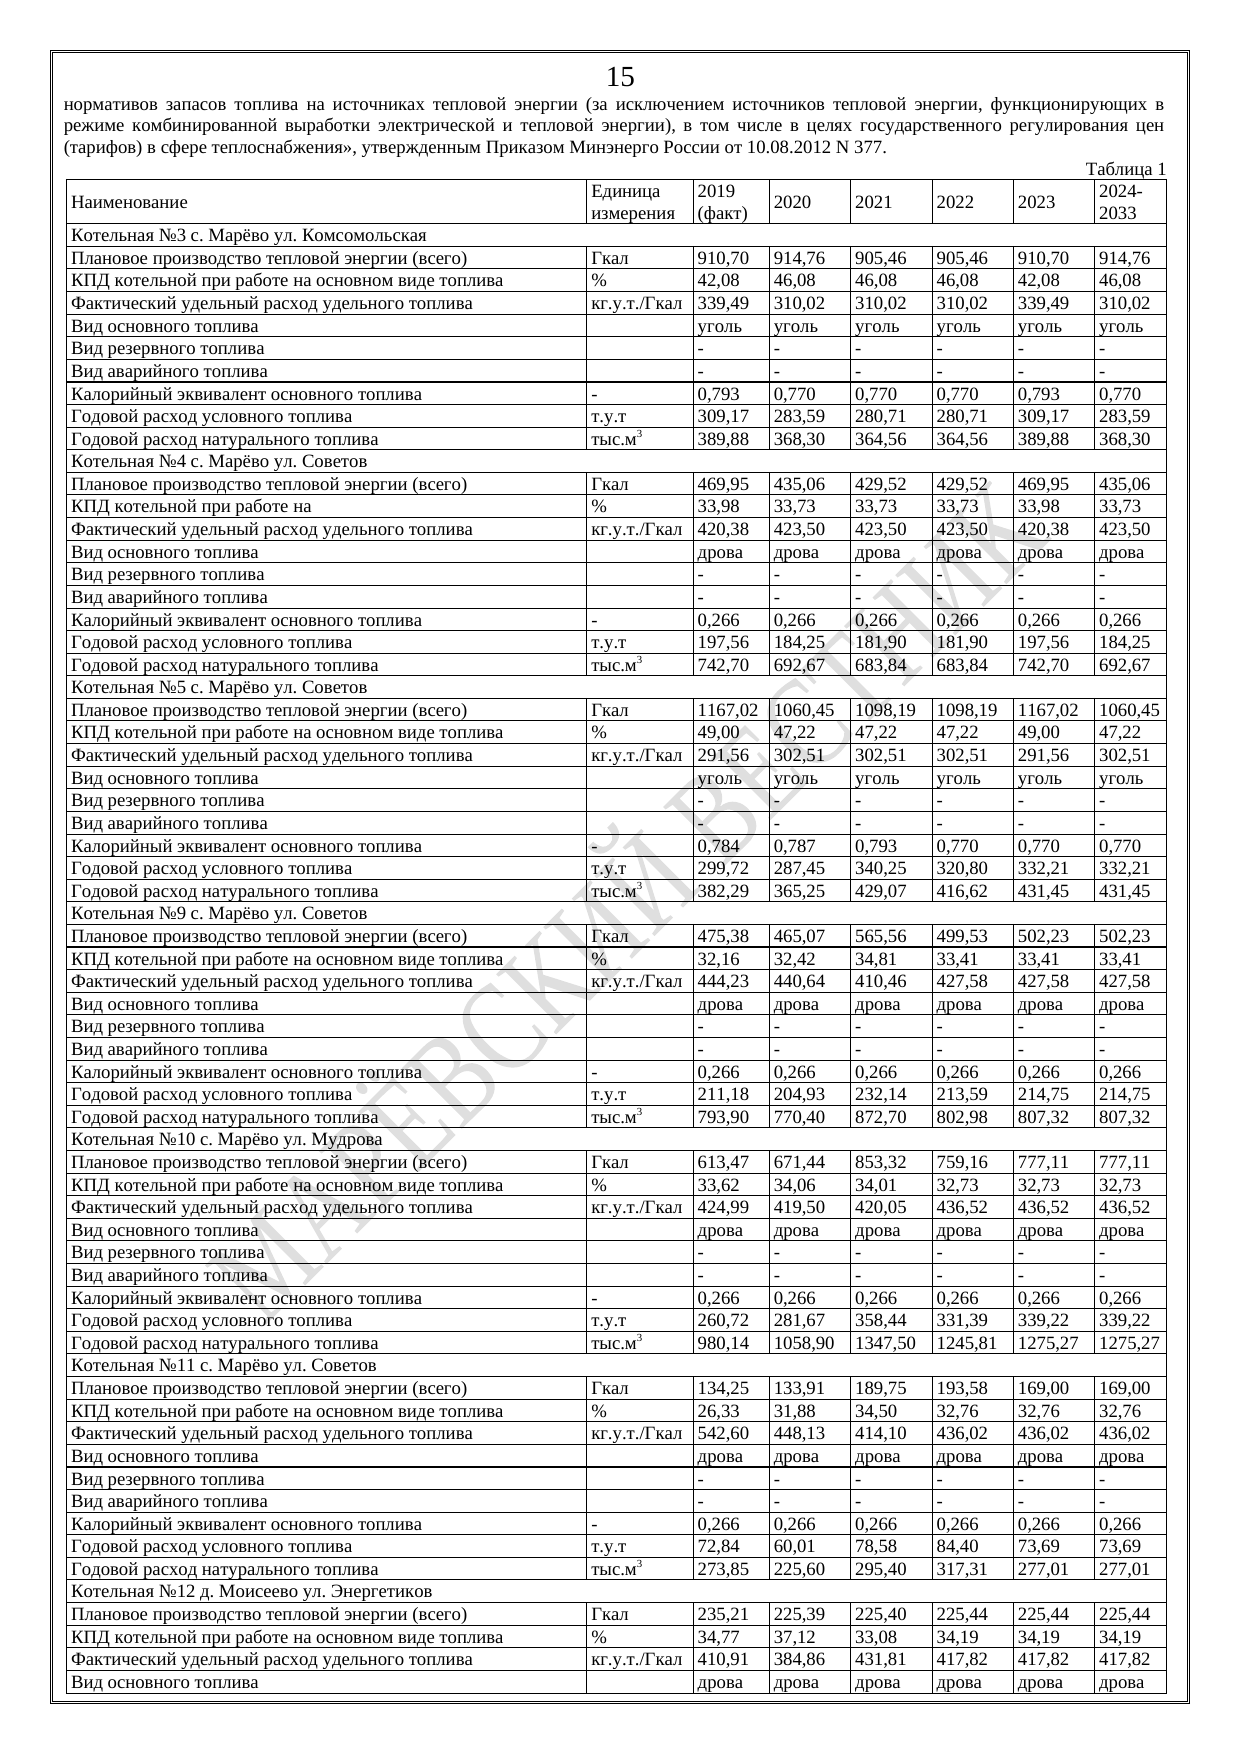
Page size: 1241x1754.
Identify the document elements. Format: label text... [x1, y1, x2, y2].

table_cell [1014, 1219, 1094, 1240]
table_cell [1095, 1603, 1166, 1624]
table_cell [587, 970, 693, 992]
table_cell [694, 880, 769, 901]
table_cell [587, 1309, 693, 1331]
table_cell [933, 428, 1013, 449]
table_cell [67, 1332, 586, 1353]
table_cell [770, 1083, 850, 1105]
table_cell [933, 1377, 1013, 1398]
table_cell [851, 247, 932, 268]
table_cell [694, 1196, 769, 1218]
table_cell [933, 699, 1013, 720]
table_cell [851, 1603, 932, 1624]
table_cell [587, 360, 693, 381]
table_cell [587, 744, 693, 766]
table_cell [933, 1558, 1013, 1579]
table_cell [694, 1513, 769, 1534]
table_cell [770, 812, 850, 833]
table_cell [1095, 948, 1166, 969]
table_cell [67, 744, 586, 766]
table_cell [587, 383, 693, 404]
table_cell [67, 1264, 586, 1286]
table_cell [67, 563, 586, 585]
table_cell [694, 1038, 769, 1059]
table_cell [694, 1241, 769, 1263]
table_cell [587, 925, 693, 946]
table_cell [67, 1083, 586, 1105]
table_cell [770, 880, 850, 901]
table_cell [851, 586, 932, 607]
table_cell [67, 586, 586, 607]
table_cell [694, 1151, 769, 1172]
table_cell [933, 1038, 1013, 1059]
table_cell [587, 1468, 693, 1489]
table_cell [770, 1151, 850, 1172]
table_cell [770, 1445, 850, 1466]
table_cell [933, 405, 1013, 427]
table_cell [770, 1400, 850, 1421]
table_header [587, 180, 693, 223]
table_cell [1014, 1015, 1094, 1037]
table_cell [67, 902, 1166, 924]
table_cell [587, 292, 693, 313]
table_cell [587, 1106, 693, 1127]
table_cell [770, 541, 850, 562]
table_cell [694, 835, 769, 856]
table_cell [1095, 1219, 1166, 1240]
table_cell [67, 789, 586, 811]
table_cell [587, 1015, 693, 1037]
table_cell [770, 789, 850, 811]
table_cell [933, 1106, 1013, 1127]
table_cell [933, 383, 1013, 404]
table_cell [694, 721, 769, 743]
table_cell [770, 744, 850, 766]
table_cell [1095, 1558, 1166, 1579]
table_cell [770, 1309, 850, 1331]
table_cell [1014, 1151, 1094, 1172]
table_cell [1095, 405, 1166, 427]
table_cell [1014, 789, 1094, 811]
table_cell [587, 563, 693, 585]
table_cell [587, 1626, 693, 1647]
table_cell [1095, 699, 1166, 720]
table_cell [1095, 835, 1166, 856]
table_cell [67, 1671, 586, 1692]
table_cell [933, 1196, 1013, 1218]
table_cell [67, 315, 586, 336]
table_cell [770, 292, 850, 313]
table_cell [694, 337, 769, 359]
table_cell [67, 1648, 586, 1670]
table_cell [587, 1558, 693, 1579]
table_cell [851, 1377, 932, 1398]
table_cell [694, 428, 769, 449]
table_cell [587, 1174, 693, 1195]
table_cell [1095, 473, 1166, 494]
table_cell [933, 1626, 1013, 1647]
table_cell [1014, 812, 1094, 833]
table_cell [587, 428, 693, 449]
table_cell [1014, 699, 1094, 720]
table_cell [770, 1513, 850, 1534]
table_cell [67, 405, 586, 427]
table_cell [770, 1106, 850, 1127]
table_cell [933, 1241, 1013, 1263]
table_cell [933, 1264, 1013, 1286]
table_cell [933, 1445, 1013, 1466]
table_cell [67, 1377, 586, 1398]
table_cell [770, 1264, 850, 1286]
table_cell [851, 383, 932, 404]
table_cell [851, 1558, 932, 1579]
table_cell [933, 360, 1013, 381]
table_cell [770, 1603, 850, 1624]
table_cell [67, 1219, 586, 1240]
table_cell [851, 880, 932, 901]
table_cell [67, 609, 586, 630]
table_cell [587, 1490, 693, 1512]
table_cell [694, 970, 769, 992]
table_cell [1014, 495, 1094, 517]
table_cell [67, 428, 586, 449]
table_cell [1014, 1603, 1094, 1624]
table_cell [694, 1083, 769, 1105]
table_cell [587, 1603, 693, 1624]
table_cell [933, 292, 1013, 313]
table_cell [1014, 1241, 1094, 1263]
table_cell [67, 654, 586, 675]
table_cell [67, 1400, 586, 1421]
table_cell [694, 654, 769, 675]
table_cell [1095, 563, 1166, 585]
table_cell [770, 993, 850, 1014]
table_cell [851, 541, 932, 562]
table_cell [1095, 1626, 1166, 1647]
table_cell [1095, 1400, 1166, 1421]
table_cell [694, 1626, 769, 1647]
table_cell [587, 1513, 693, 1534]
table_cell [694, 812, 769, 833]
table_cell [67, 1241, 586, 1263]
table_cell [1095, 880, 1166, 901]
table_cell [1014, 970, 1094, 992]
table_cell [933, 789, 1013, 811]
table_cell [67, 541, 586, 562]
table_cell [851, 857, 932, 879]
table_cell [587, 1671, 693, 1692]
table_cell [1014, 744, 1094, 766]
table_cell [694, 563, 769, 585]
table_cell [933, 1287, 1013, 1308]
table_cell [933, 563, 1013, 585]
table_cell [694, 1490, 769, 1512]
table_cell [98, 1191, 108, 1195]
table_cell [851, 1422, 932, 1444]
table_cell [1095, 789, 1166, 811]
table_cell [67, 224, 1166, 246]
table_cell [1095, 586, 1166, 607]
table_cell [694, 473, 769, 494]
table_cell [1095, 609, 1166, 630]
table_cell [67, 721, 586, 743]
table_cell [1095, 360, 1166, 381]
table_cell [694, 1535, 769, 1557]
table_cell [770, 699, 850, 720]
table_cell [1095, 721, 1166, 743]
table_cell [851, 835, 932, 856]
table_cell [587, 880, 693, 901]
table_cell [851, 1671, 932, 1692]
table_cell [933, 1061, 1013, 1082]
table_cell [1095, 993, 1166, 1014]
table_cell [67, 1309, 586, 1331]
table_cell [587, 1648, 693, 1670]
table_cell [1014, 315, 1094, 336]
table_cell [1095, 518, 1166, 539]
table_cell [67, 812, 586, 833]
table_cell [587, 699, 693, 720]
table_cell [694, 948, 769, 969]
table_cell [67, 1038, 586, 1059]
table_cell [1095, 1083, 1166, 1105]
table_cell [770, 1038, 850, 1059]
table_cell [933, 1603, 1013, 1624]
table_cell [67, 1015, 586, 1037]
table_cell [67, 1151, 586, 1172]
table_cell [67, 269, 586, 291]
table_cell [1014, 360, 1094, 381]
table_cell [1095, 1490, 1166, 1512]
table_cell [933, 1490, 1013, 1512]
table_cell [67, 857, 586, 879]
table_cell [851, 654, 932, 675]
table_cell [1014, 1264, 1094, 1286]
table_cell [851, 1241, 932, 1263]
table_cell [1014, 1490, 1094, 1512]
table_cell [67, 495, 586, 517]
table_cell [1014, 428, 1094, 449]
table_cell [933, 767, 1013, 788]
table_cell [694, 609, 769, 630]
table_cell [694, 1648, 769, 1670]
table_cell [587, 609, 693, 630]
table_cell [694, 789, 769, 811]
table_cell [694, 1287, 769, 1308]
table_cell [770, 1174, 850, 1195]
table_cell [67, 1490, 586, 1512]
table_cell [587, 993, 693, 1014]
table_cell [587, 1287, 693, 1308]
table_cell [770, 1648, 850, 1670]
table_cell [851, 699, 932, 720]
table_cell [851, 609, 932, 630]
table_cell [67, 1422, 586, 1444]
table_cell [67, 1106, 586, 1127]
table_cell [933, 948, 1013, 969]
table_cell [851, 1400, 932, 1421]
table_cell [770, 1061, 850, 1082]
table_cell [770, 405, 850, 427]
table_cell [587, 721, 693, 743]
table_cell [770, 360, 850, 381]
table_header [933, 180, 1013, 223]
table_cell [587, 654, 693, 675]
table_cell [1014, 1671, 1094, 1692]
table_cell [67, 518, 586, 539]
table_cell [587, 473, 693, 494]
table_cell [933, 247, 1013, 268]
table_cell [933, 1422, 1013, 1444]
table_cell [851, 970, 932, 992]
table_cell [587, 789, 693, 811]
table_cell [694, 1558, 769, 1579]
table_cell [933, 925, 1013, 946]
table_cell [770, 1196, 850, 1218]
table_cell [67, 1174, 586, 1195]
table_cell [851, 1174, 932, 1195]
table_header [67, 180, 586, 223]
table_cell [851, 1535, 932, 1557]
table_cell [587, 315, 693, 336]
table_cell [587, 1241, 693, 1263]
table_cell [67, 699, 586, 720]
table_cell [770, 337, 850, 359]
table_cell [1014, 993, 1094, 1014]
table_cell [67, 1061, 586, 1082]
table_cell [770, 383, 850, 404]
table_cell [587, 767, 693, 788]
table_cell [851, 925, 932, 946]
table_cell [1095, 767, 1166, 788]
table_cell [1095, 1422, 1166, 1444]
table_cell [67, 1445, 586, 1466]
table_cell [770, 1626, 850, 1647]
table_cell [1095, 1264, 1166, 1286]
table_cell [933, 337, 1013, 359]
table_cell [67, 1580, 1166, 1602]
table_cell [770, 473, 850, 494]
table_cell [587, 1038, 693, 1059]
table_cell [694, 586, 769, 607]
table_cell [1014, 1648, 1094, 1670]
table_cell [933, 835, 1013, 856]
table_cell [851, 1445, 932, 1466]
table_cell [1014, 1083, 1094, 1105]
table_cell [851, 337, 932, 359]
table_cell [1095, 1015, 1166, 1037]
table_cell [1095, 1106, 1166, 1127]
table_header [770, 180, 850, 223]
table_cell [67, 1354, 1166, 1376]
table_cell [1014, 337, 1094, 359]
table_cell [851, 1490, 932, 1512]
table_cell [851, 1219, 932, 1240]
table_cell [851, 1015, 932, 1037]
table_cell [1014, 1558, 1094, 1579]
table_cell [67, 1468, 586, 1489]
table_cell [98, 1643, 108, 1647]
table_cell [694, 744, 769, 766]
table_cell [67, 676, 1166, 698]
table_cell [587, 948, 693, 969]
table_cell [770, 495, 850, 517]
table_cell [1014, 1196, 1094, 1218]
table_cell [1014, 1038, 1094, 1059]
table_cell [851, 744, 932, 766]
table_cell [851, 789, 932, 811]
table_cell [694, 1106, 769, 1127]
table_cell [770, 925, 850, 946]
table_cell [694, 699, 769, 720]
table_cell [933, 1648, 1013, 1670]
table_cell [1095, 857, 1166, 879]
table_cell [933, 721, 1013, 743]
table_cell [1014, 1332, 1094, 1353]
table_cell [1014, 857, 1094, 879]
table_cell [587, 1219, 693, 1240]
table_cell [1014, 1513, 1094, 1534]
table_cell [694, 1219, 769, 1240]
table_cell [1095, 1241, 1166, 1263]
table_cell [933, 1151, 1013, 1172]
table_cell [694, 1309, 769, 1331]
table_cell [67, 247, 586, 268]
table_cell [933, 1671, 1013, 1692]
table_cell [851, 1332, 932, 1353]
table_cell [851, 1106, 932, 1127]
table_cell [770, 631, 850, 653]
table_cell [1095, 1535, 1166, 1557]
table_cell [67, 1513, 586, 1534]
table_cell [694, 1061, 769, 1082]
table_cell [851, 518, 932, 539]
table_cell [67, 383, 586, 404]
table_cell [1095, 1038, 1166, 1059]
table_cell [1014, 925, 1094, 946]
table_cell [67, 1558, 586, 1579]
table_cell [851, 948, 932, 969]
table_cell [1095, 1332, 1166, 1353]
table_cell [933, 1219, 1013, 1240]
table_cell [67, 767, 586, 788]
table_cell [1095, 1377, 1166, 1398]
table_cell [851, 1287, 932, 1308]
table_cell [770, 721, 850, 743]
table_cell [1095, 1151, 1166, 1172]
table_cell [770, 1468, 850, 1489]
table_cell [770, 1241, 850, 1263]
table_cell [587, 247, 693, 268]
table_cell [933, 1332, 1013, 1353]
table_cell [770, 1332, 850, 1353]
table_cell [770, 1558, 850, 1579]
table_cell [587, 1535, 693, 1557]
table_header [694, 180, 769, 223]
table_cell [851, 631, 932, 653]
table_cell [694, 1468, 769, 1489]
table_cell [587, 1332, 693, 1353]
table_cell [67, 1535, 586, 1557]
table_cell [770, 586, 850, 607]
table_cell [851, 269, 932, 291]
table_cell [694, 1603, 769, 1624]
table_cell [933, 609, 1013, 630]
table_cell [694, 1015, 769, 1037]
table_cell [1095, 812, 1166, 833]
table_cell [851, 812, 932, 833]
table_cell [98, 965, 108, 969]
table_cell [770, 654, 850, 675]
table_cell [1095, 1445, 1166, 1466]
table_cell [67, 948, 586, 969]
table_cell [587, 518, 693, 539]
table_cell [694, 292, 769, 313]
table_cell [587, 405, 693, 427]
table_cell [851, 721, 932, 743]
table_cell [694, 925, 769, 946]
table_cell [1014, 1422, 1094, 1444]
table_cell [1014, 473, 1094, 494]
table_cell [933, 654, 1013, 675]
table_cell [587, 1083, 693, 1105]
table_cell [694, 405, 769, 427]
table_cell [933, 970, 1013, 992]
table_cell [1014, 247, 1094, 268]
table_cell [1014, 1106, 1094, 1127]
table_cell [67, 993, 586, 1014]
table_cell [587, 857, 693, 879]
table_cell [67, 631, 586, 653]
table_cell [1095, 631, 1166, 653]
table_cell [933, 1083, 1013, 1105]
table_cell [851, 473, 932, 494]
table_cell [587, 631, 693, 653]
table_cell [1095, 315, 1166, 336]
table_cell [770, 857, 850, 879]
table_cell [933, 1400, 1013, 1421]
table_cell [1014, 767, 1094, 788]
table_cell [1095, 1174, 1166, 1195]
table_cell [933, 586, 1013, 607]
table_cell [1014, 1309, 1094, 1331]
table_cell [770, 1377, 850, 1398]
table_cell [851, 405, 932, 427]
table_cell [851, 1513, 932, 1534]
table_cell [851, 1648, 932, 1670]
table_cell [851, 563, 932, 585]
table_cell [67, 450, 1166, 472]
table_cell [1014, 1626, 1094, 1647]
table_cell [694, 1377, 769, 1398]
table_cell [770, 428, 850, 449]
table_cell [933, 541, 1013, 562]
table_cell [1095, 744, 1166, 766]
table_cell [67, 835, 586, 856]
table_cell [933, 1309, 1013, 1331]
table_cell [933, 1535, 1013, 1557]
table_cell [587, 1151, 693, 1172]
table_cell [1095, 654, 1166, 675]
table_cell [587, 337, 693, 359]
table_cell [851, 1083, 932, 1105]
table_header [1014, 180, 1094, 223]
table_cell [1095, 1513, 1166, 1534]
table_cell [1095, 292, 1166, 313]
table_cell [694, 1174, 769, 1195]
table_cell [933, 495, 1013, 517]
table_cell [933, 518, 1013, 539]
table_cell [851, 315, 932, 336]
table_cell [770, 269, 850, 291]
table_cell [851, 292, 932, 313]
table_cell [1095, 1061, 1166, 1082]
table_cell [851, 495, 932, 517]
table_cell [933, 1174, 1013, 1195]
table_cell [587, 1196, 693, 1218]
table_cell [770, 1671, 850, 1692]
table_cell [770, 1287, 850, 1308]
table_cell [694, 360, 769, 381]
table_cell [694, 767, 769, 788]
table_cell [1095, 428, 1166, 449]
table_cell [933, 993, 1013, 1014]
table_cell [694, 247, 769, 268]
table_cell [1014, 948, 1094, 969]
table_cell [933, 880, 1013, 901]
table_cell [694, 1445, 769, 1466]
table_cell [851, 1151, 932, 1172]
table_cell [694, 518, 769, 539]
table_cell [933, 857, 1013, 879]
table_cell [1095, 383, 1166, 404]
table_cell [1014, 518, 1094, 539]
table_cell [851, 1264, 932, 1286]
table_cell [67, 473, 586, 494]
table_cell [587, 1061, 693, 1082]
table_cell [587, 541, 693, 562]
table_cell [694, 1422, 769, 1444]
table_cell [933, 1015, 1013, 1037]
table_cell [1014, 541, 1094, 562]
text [63, 93, 1167, 157]
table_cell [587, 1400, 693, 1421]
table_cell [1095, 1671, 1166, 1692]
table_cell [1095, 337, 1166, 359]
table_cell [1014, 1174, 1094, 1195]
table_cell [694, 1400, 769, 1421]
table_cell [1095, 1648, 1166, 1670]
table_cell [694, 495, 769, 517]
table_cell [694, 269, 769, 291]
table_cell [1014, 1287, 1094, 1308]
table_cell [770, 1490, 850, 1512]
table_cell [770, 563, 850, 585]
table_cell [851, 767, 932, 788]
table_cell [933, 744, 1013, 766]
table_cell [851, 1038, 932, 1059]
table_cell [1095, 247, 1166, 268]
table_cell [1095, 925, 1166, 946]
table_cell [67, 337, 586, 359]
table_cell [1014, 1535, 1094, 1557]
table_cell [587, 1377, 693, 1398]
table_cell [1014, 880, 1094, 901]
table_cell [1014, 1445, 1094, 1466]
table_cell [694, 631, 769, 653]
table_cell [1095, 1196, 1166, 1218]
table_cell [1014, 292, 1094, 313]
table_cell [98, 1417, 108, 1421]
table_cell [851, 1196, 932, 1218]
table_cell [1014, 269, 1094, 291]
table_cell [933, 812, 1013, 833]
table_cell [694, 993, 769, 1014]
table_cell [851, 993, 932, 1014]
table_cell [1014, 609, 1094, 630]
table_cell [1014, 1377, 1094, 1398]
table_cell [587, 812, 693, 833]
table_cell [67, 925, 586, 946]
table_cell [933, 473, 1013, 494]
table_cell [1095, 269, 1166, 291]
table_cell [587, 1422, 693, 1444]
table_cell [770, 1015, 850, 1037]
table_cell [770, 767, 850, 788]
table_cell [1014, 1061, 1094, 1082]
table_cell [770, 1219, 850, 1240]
text Таблица 1 [63, 157, 1167, 179]
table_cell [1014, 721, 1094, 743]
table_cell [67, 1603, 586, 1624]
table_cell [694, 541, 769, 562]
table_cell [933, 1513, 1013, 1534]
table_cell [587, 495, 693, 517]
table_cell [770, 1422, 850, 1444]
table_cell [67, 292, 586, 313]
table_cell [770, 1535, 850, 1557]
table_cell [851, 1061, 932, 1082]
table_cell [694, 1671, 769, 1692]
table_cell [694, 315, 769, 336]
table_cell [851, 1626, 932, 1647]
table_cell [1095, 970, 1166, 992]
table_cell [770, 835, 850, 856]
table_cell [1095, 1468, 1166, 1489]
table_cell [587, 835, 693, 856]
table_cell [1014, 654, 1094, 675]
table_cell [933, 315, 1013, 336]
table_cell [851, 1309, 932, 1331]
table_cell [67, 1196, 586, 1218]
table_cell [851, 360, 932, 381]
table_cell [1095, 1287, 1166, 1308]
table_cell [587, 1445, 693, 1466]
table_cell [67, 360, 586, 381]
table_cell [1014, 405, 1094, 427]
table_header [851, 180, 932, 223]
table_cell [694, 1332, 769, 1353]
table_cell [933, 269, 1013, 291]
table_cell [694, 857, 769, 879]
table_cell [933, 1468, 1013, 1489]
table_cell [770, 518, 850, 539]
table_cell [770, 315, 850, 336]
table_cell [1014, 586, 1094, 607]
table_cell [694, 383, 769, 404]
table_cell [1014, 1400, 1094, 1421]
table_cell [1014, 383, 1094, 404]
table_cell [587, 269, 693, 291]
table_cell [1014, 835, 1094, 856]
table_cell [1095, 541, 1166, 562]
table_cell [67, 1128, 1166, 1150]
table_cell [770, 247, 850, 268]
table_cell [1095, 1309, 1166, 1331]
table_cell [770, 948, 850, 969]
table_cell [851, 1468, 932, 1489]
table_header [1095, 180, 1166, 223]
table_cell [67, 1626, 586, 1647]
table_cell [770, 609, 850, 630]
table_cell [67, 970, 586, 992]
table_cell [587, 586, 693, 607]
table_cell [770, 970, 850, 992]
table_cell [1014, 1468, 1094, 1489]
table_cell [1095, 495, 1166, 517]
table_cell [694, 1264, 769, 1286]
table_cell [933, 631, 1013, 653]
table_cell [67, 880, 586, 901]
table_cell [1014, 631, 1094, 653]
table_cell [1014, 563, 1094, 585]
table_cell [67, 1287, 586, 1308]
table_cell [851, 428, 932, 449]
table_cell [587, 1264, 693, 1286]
